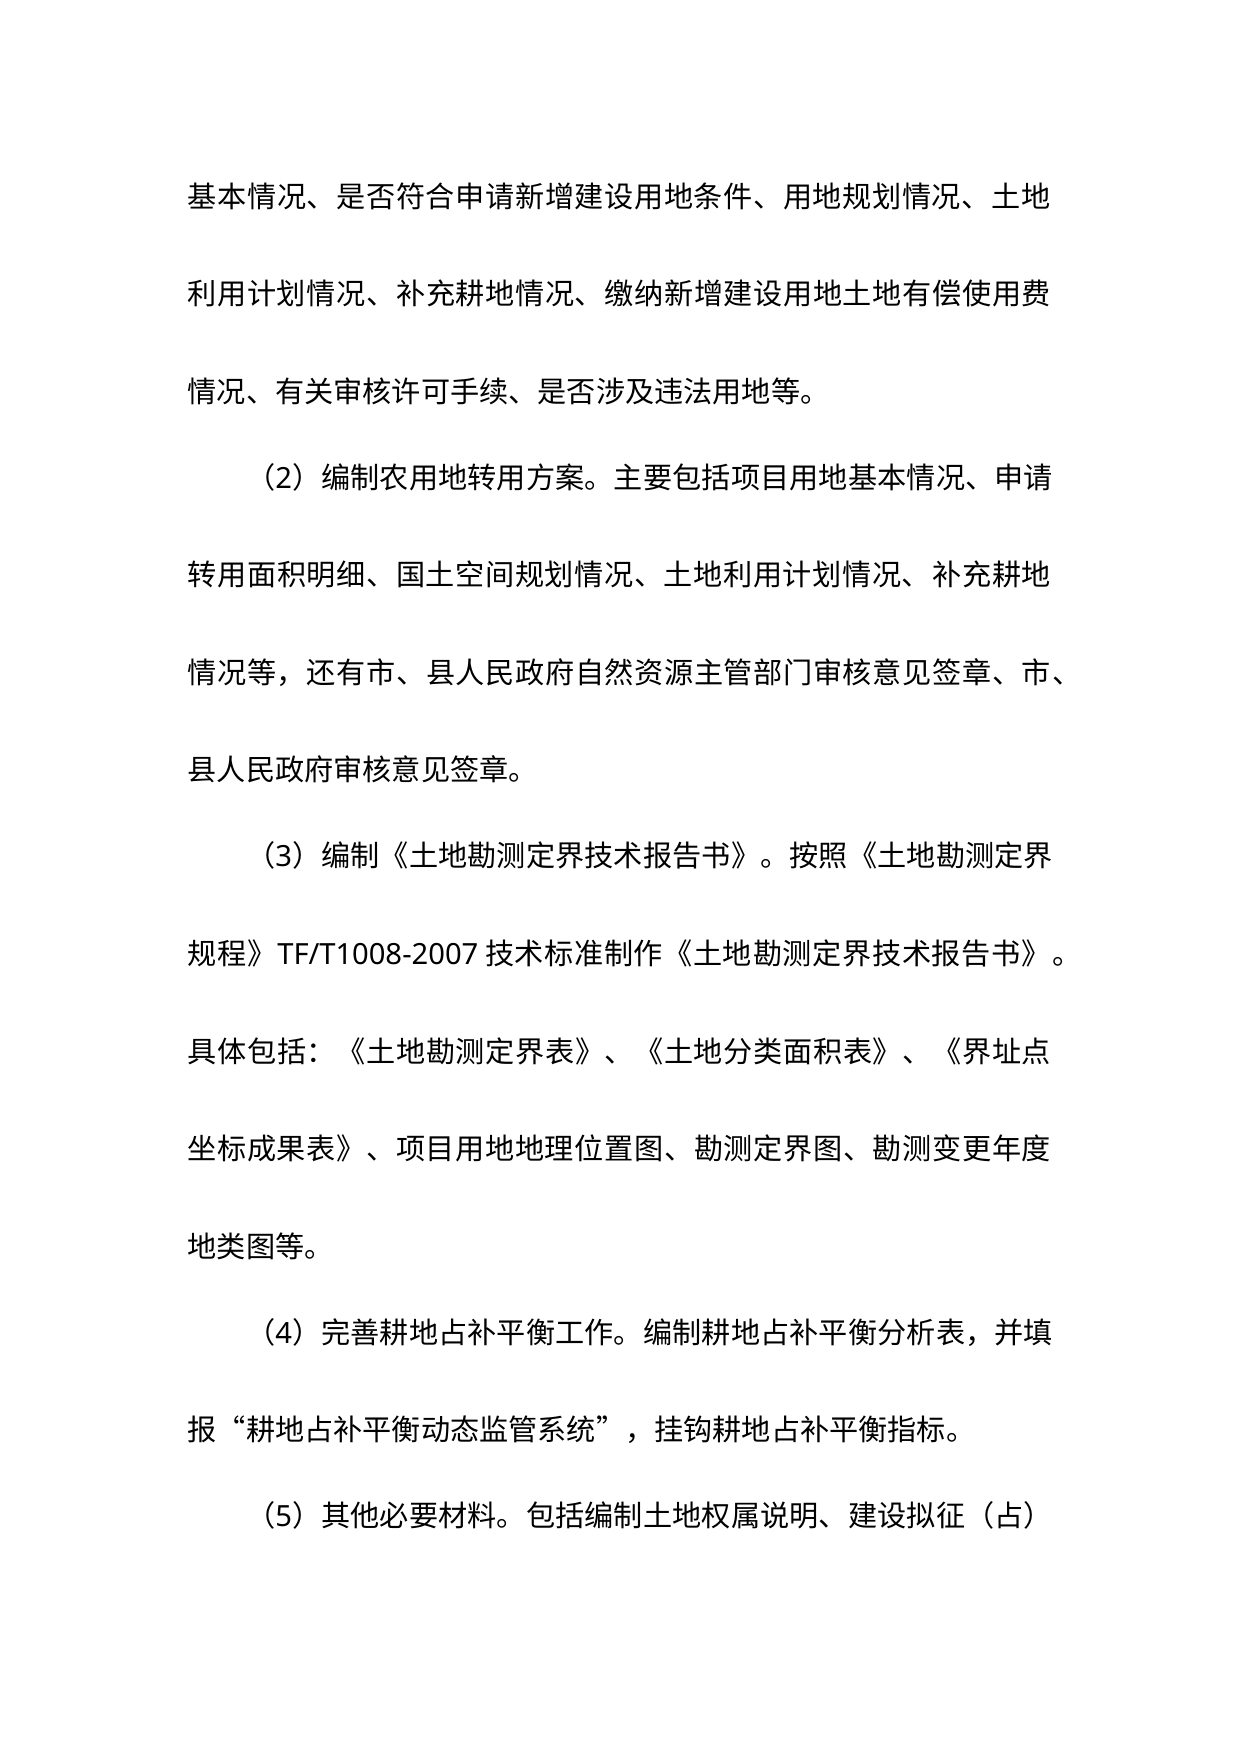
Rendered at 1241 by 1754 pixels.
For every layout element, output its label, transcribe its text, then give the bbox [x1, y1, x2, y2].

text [187, 1482, 1053, 1547]
text （4）完善耕地占补平衡工作。编制耕地占补平衡分析表，并填报“耕地占补平衡动态监管系统”，挂钩耕地占补平衡指标。 [187, 1298, 1053, 1460]
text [187, 162, 1053, 422]
text （3）编制《土地勘测定界技术报告书》。按照《土地勘测定界规程》TF/T1008-2007技术标准制作《土地勘测定界技术报告书》。具体包括：《土地勘测定界表》、《土地分类面积表》、《界址点坐标成果表》、项目用地地理位置图、勘测定界图、勘测变更年度地类图等。 [187, 822, 1053, 1277]
text （2）编制农用地转用方案。主要包括项目用地基本情况、申请转用面积明细、国土空间规划情况、土地利用计划情况、补充耕地情况等，还有市、县人民政府自然资源主管部门审核意见签章、市、县人民政府审核意见签章。 [187, 443, 1053, 801]
